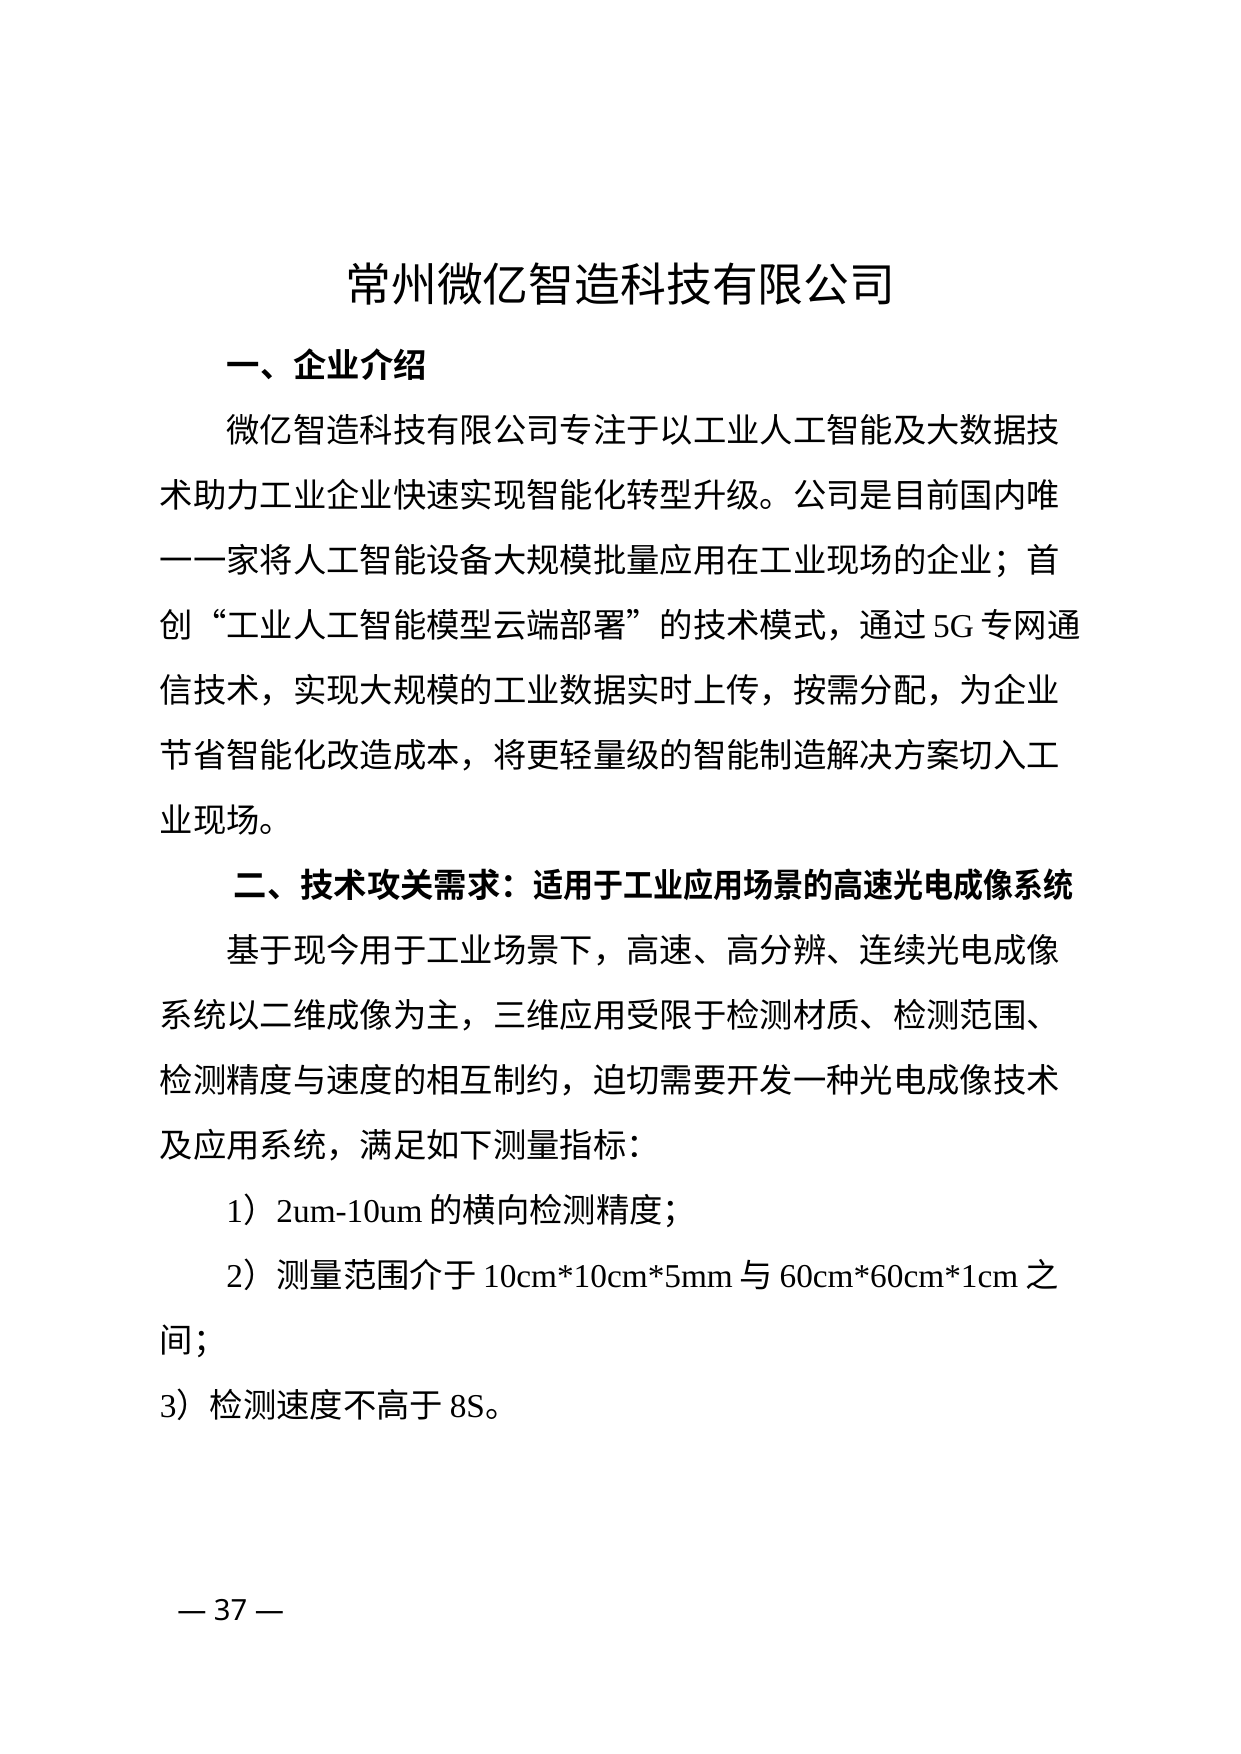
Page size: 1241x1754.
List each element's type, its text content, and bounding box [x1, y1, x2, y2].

text 微亿智造科技有限公司专注于以工业人工智能及大数据技术助力工业企业快速实现智能化转型升级。公司是目前国内唯一一家将人工智能设备大规模批量应用在工业现场的企业；首创“工业人工智能模型云端部署”的技术模式，通过5G专网通信技术，实现大规模的工业数据实时上传，按需分配，为企业节省智能化改造成本，将更轻量级的智能制造解决方案切入工业现场。 [159, 395, 1081, 850]
text 常州微亿智造科技有限公司 [159, 233, 1081, 330]
subtitle 一、企业介绍 [159, 330, 1081, 395]
text 1）2um-10um的横向检测精度； [159, 1175, 1081, 1240]
list 3）检测速度不高于8S。 [159, 1370, 1081, 1435]
text 二、技术攻关需求：适用于工业应用场景的高速光电成像系统 [159, 850, 1081, 915]
text 基于现今用于工业场景下，高速、高分辨、连续光电成像系统以二维成像为主，三维应用受限于检测材质、检测范围、检测精度与速度的相互制约，迫切需要开发一种光电成像技术及应用系统，满足如下测量指标： [159, 915, 1081, 1175]
list 测量范围介于10cm*10cm*5mm与60cm*60cm*1cm之间； [159, 1240, 1081, 1370]
